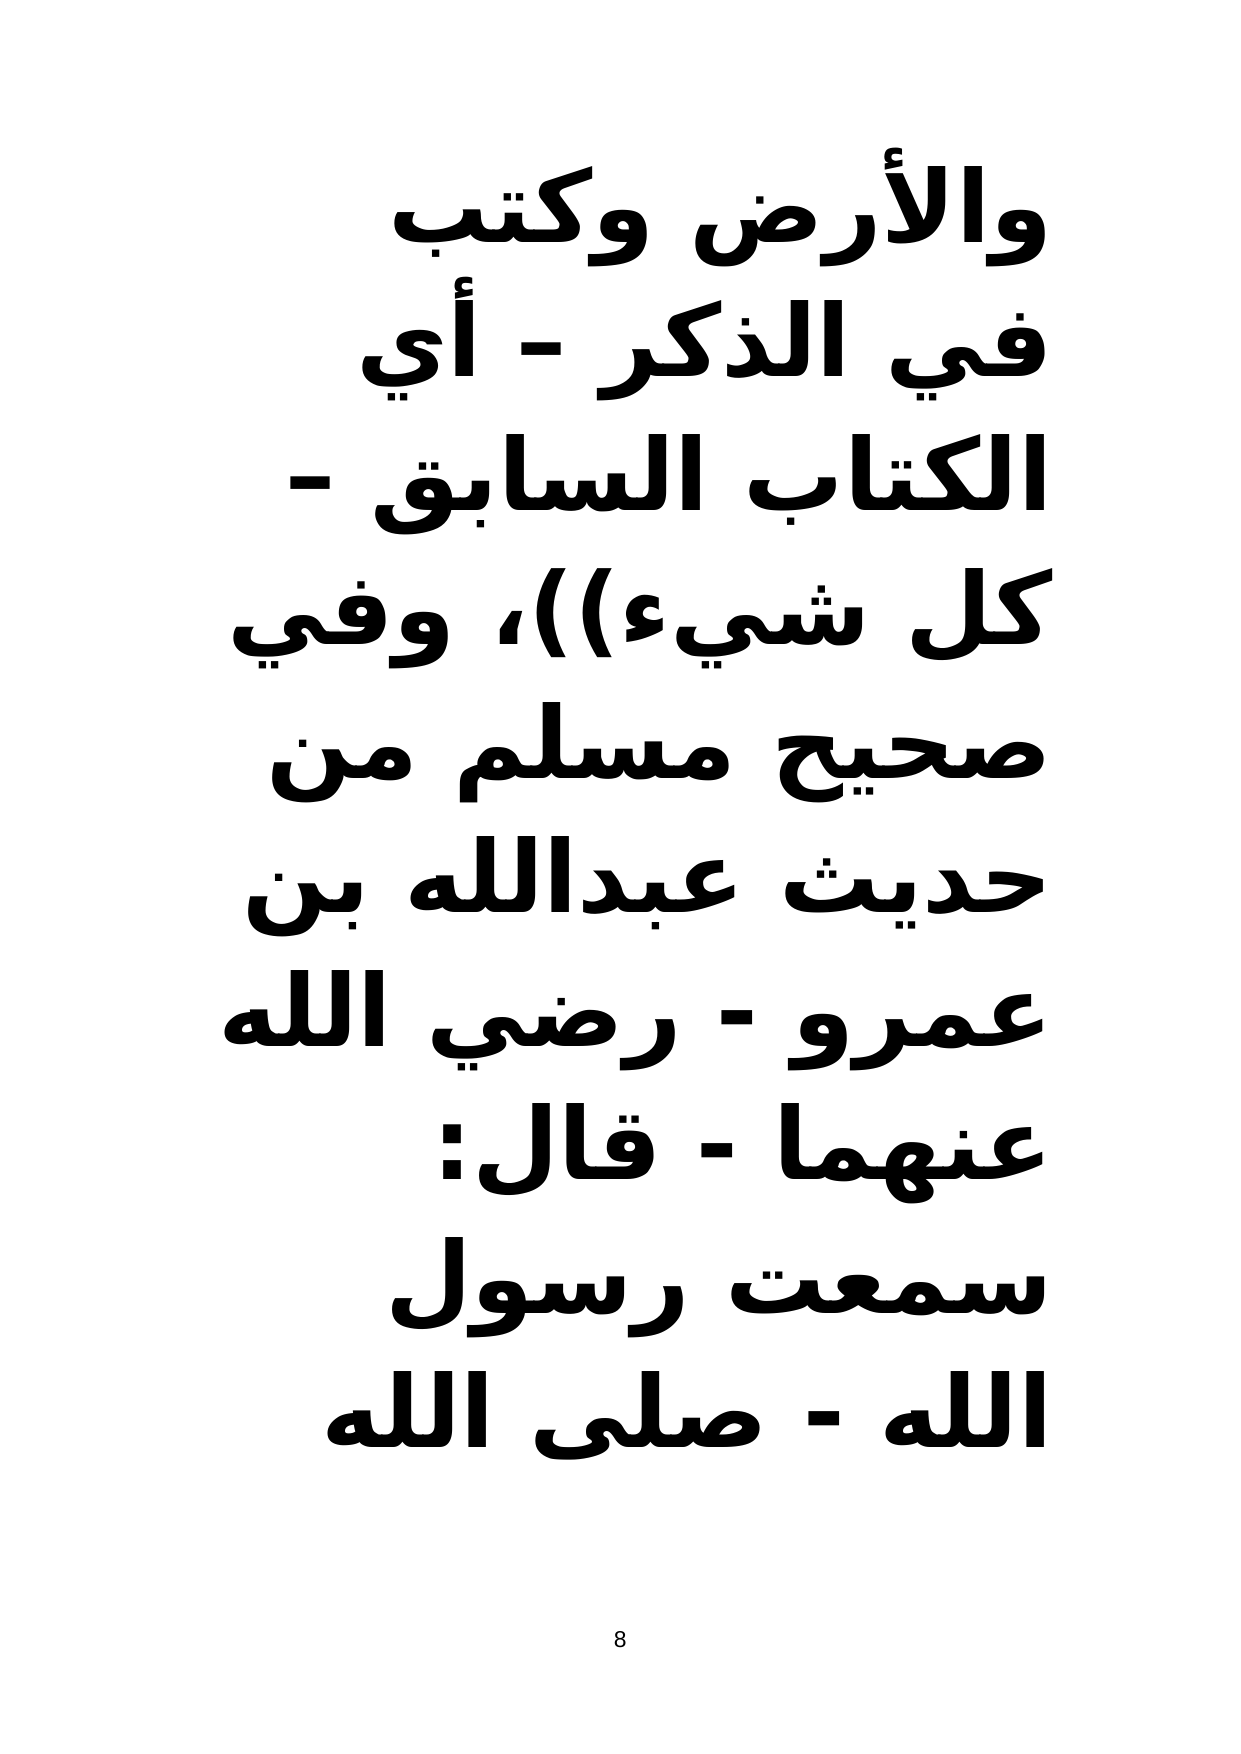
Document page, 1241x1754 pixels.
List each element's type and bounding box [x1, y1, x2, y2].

text [187, 150, 1053, 1471]
